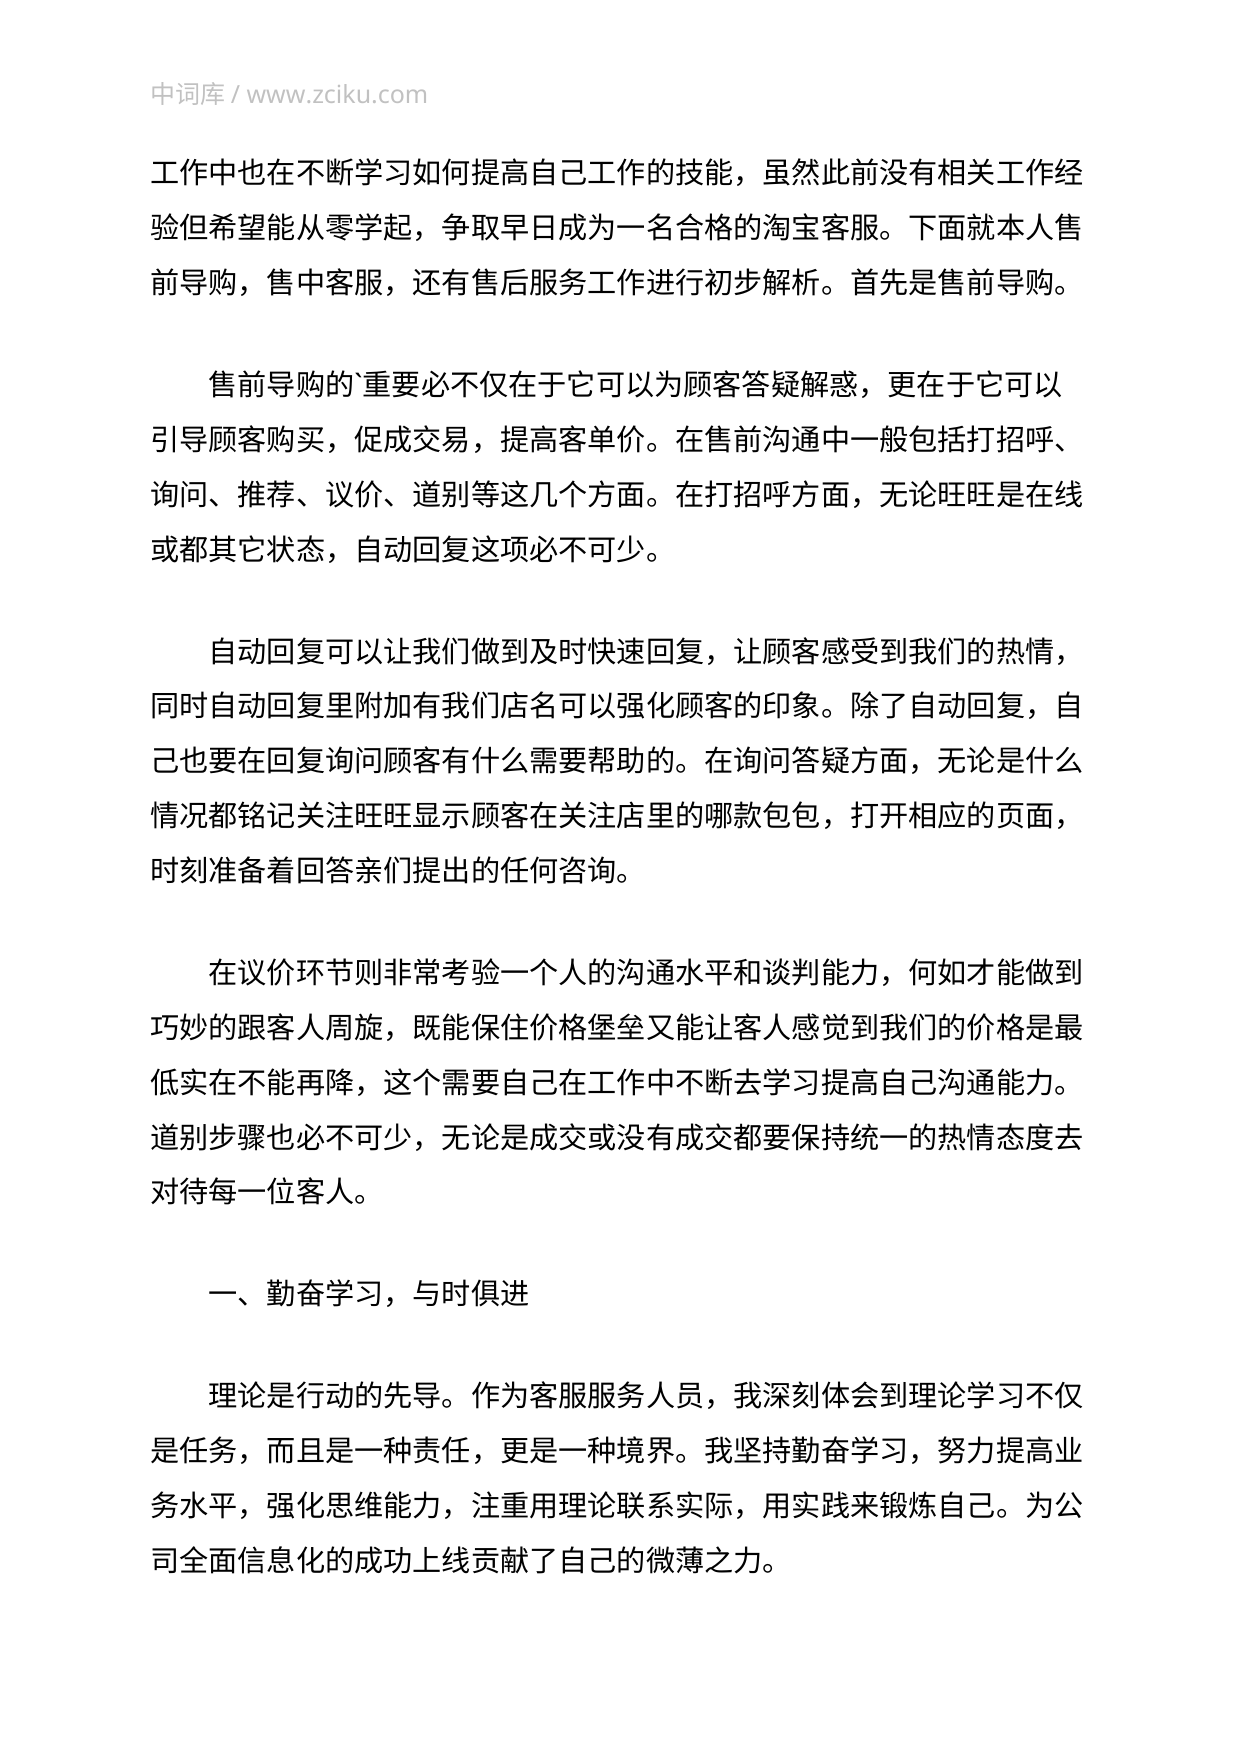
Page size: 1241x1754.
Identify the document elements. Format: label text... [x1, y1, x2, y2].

text 售前导购的`重要必不仅在于它可以为顾客答疑解惑，更在于它可以引导顾客购买，促成交易，提高客单价。在售前沟通中一般包括打招呼、询问、推荐、议价、道别等这几个方面。在打招呼方面，无论旺旺是在线或都其它状态，自动回复这项必不可少。 [150, 362, 1090, 569]
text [150, 150, 1090, 302]
text 在议价环节则非常考验一个人的沟通水平和谈判能力，何如才能做到巧妙的跟客人周旋，既能保住价格堡垒又能让客人感觉到我们的价格是最低实在不能再降，这个需要自己在工作中不断去学习提高自己沟通能力。道别步骤也必不可少，无论是成交或没有成交都要保持统一的热情态度去对待每一位客人。 [150, 949, 1090, 1211]
text 自动回复可以让我们做到及时快速回复，让顾客感受到我们的热情，同时自动回复里附加有我们店名可以强化顾客的印象。除了自动回复，自己也要在回复询问顾客有什么需要帮助的。在询问答疑方面，无论是什么情况都铭记关注旺旺显示顾客在关注店里的哪款包包，打开相应的页面，时刻准备着回答亲们提出的任何咨询。 [150, 628, 1090, 890]
text 理论是行动的先导。作为客服服务人员，我深刻体会到理论学习不仅是任务，而且是一种责任，更是一种境界。我坚持勤奋学习，努力提高业务水平，强化思维能力，注重用理论联系实际，用实践来锻炼自己。为公司全面信息化的成功上线贡献了自己的微薄之力。 [150, 1373, 1090, 1579]
text 一、勤奋学习，与时俱进 [150, 1271, 1090, 1313]
